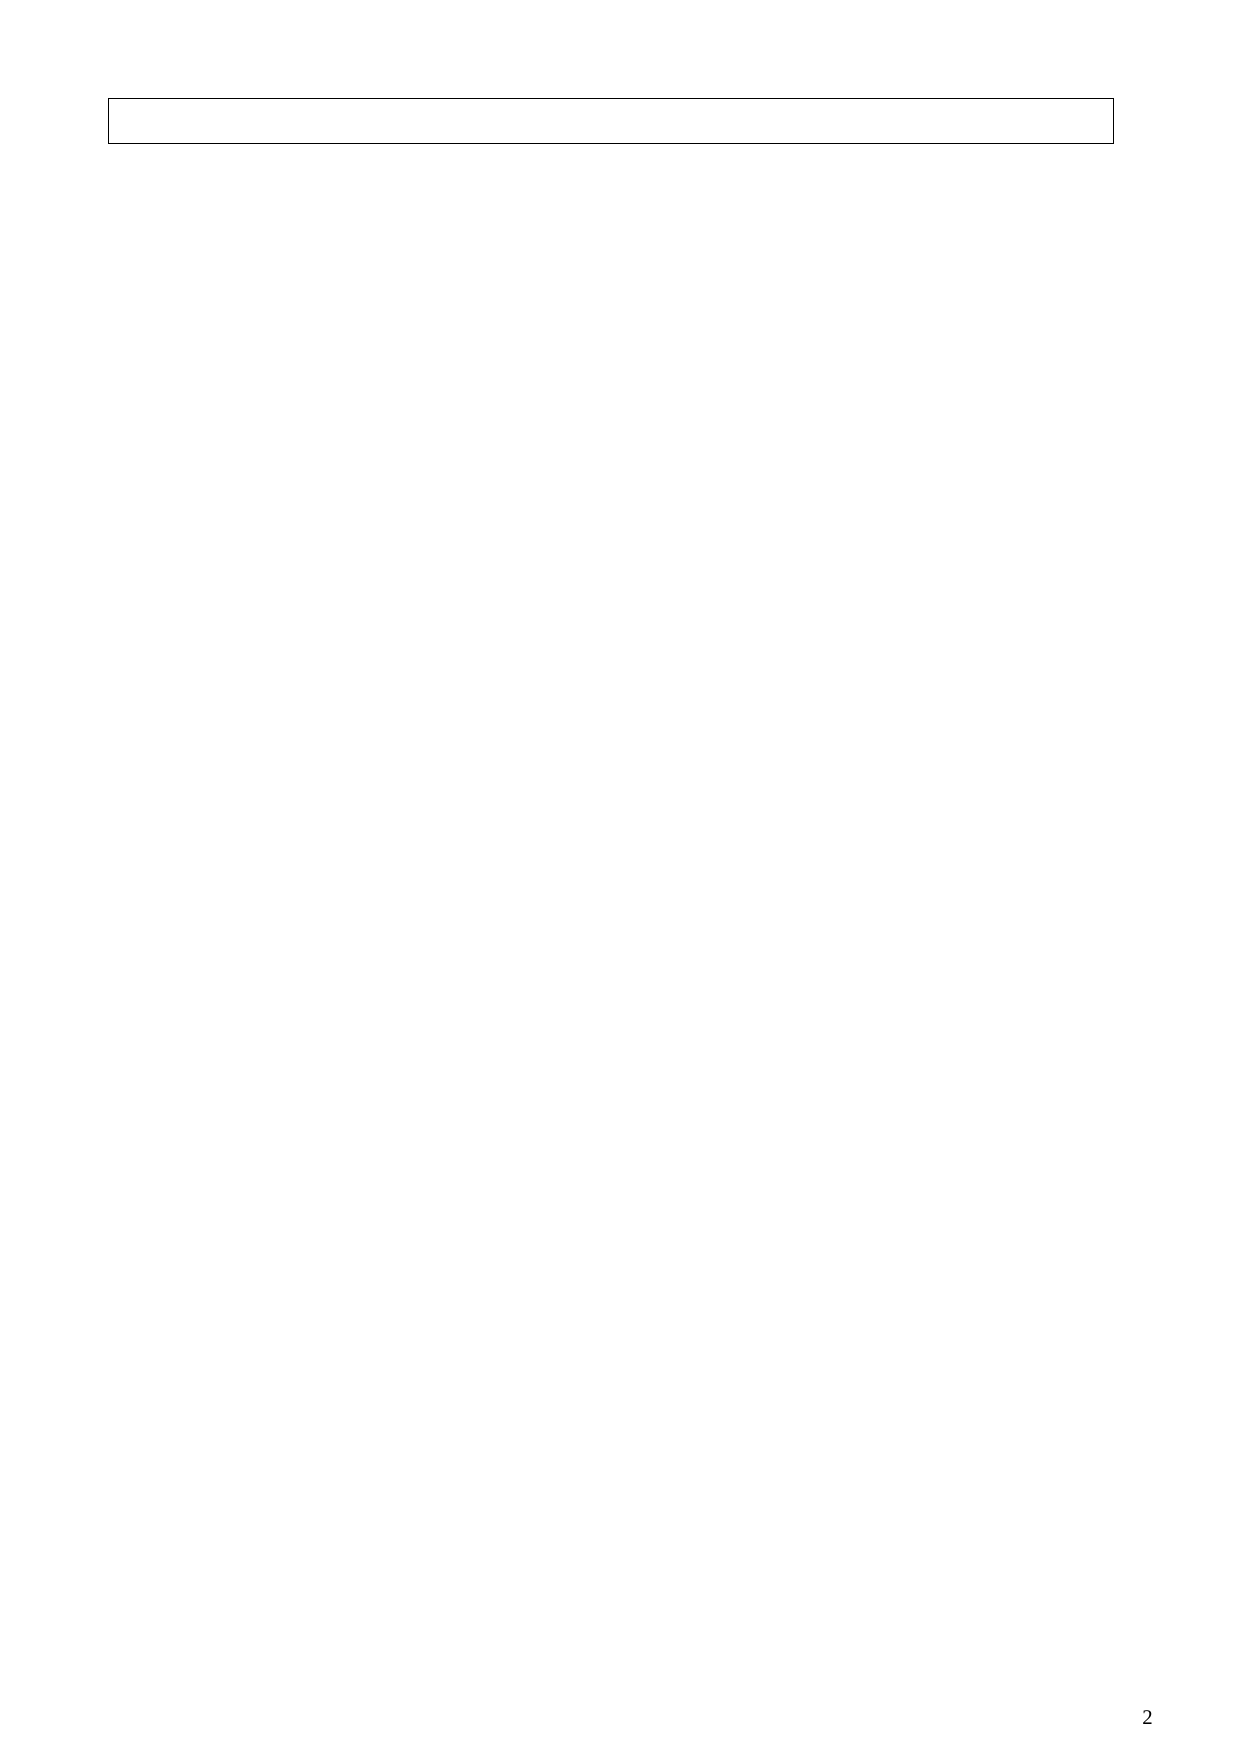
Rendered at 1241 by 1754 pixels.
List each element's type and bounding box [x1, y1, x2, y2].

table_cell [109, 99, 1113, 143]
